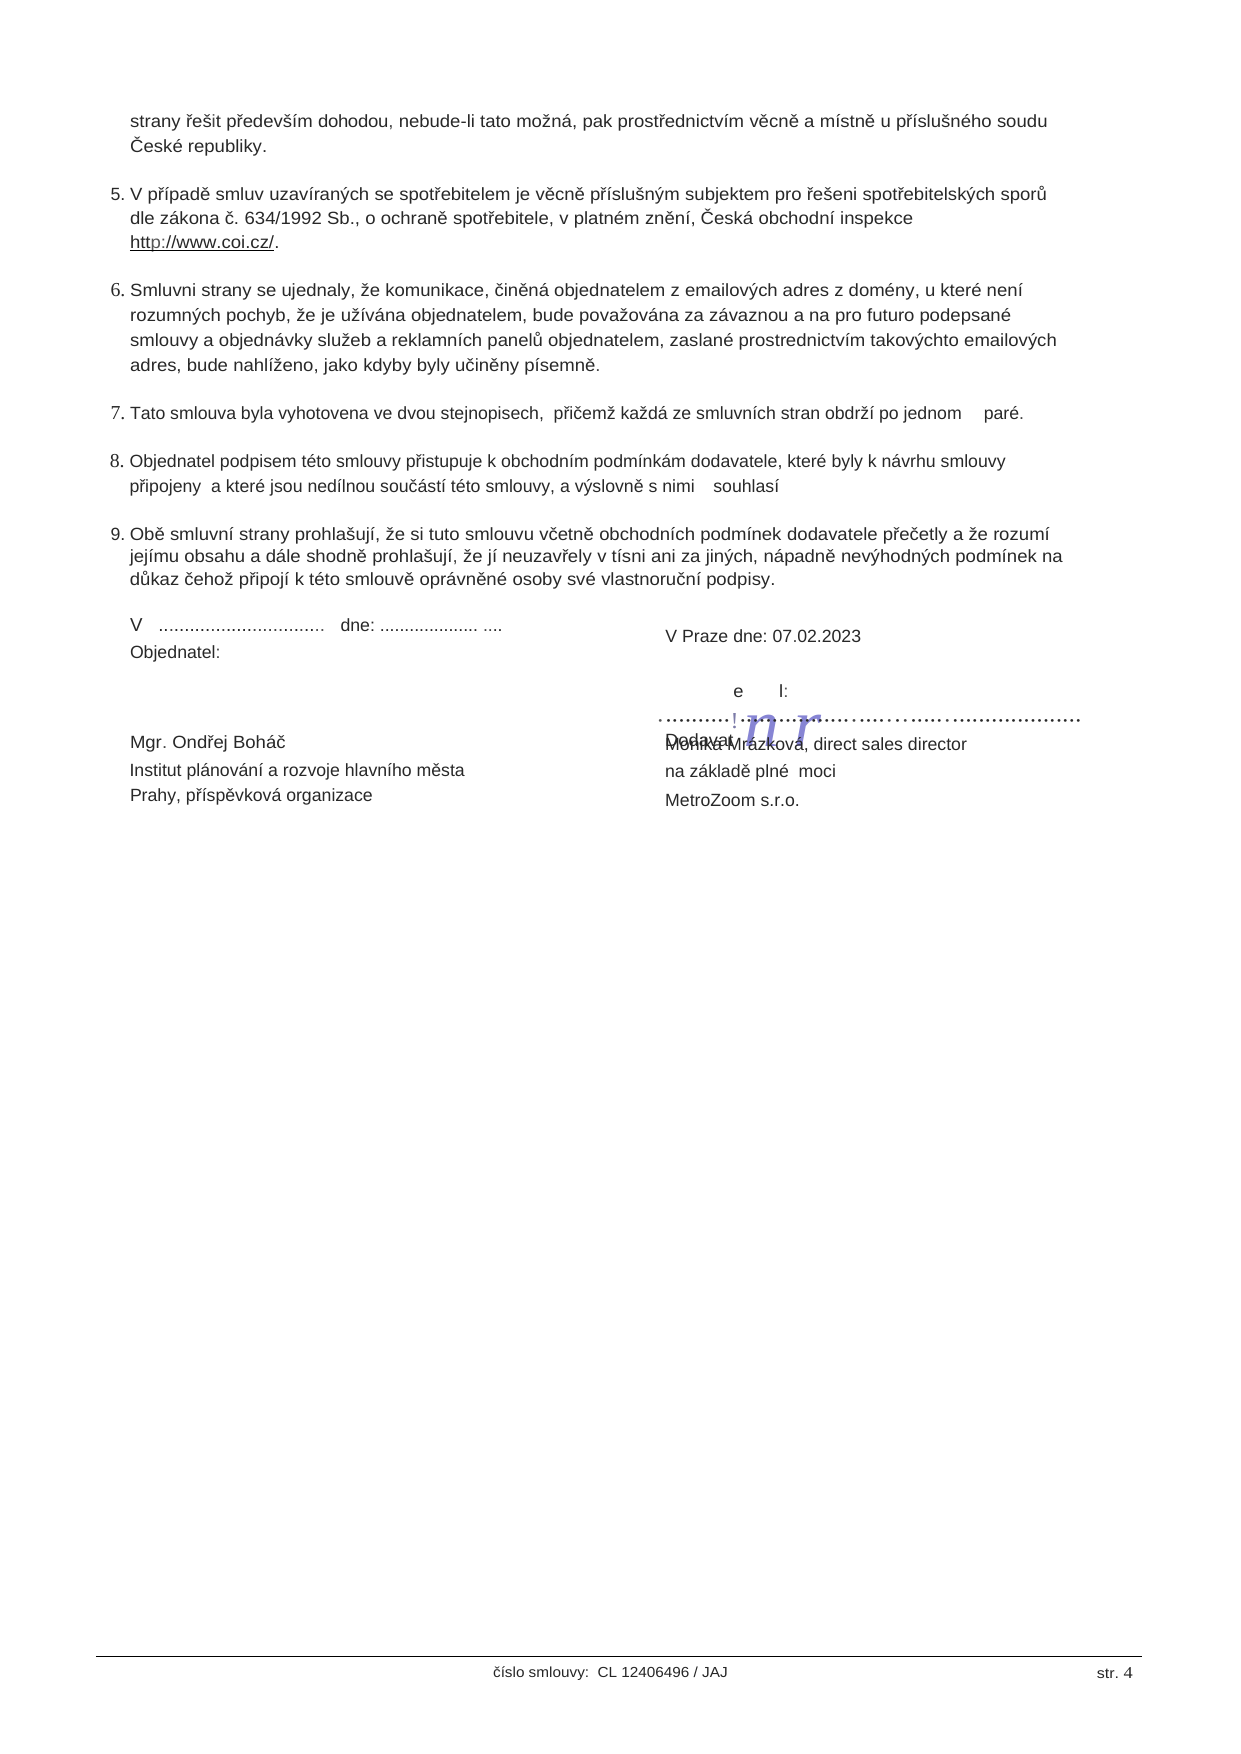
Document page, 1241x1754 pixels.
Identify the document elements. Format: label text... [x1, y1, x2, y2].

text Dodavatenl: r [665, 649, 1153, 709]
text strany řešit především dohodou, nebude-li tato možná, pak prostřednictvím věcně a místně u příslušného soudu České republiky. [130, 111, 1074, 157]
text Mgr. Ondřej Boháč [130, 732, 475, 753]
subtitle Monika Mrázková, direct sales director na základě plné moci [665, 734, 985, 781]
list V případě smluv uzavíraných se spotřebitelem je věcně příslušným subjektem pro řešeni spotřebitelských sporů dle zákona č. 634/1992 Sb., o ochraně spotřebitele, v platném znění, Česká obchodní inspekce http://www.coi.cz/. [110, 184, 1060, 252]
subtitle Objednatel: [130, 642, 507, 663]
list Objednatel podpisem této smlouvy přistupuje k obchodním podmínkám dodavatele, které byly k návrhu smlouvy připojeny a které jsou nedílnou součástí této smlouvy, a výslovně s nimi souhlasí [109, 449, 1033, 496]
text Institut plánování a rozvoje hlavního města Prahy, příspěvková organizace [129, 759, 475, 806]
list Obě smluvní strany prohlašují, že si tuto smlouvu včetně obchodních podmínek dodavatele přečetly a že rozumí jejímu obsahu a dále shodně prohlašují, že jí neuzavřely v tísni ani za jiných, nápadně nevýhodných podmínek na důkaz čehož připojí k této smlouvě oprávněné osoby své vlastnoruční podpisy. [110, 524, 1094, 589]
list Smluvni strany se ujednaly, že komunikace, činěná objednatelem z emailových adres z domény, u které není rozumných pochyb, že je užívána objednatelem, bude považována za závaznou a na pro futuro podepsané smlouvy a objednávky služeb a reklamních panelů objednatelem, zaslané prostrednictvím takovýchto emailových adres, bude nahlíženo, jako kdyby byly učiněny písemně. [110, 278, 1078, 375]
text MetroZoom s.r.o. [665, 790, 1153, 810]
text V ................................ dne: .................... .... [130, 614, 507, 636]
list Tato smlouva byla vyhotovena ve dvou stejnopisech, přičemž každá ze smluvních stran obdrží po jednom paré. [110, 401, 1153, 423]
text V Praze dne: 07.02.2023 [665, 625, 1153, 646]
text ···········!··················································· [656, 709, 1153, 734]
